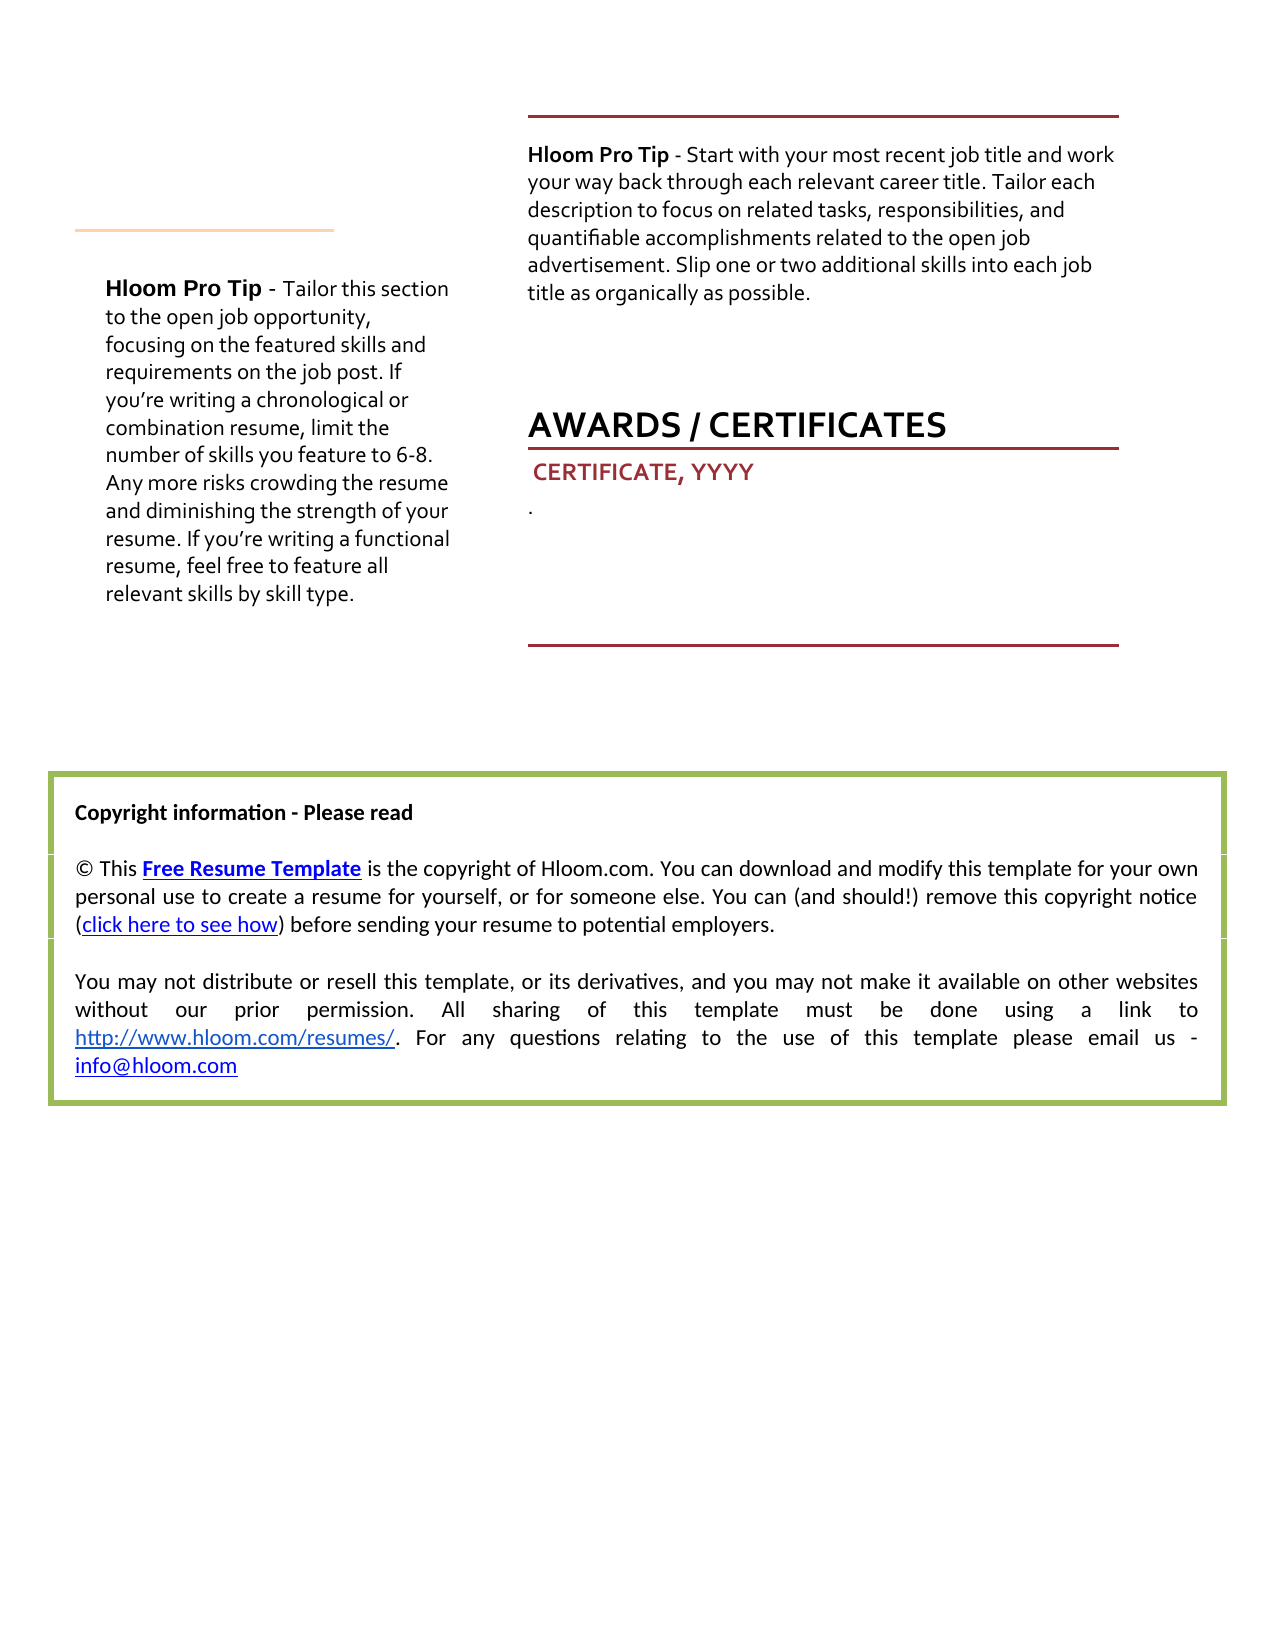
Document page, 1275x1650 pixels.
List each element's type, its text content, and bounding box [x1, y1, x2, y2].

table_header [465, 115, 1154, 730]
text Copyright information - Please read [54, 777, 1221, 826]
text © This Free Resume Template is the copyright of Hloom.com. You can download and modify this template for your own personal use to create a resume for yourself, or for someone else. You can (and should!) remove this copyright notice (click here to see how) before sending your resume to potential employers. [75, 854, 1200, 938]
text You may not distribute or resell this template, or its derivatives, and you may not make it available on other websites without our prior permission. All sharing of this template must be done using a link to http://www.hloom.com/resumes/. For any questions relating to the use of this template please email us - info@hloom.com [54, 967, 1221, 1100]
table_header [75, 115, 464, 730]
